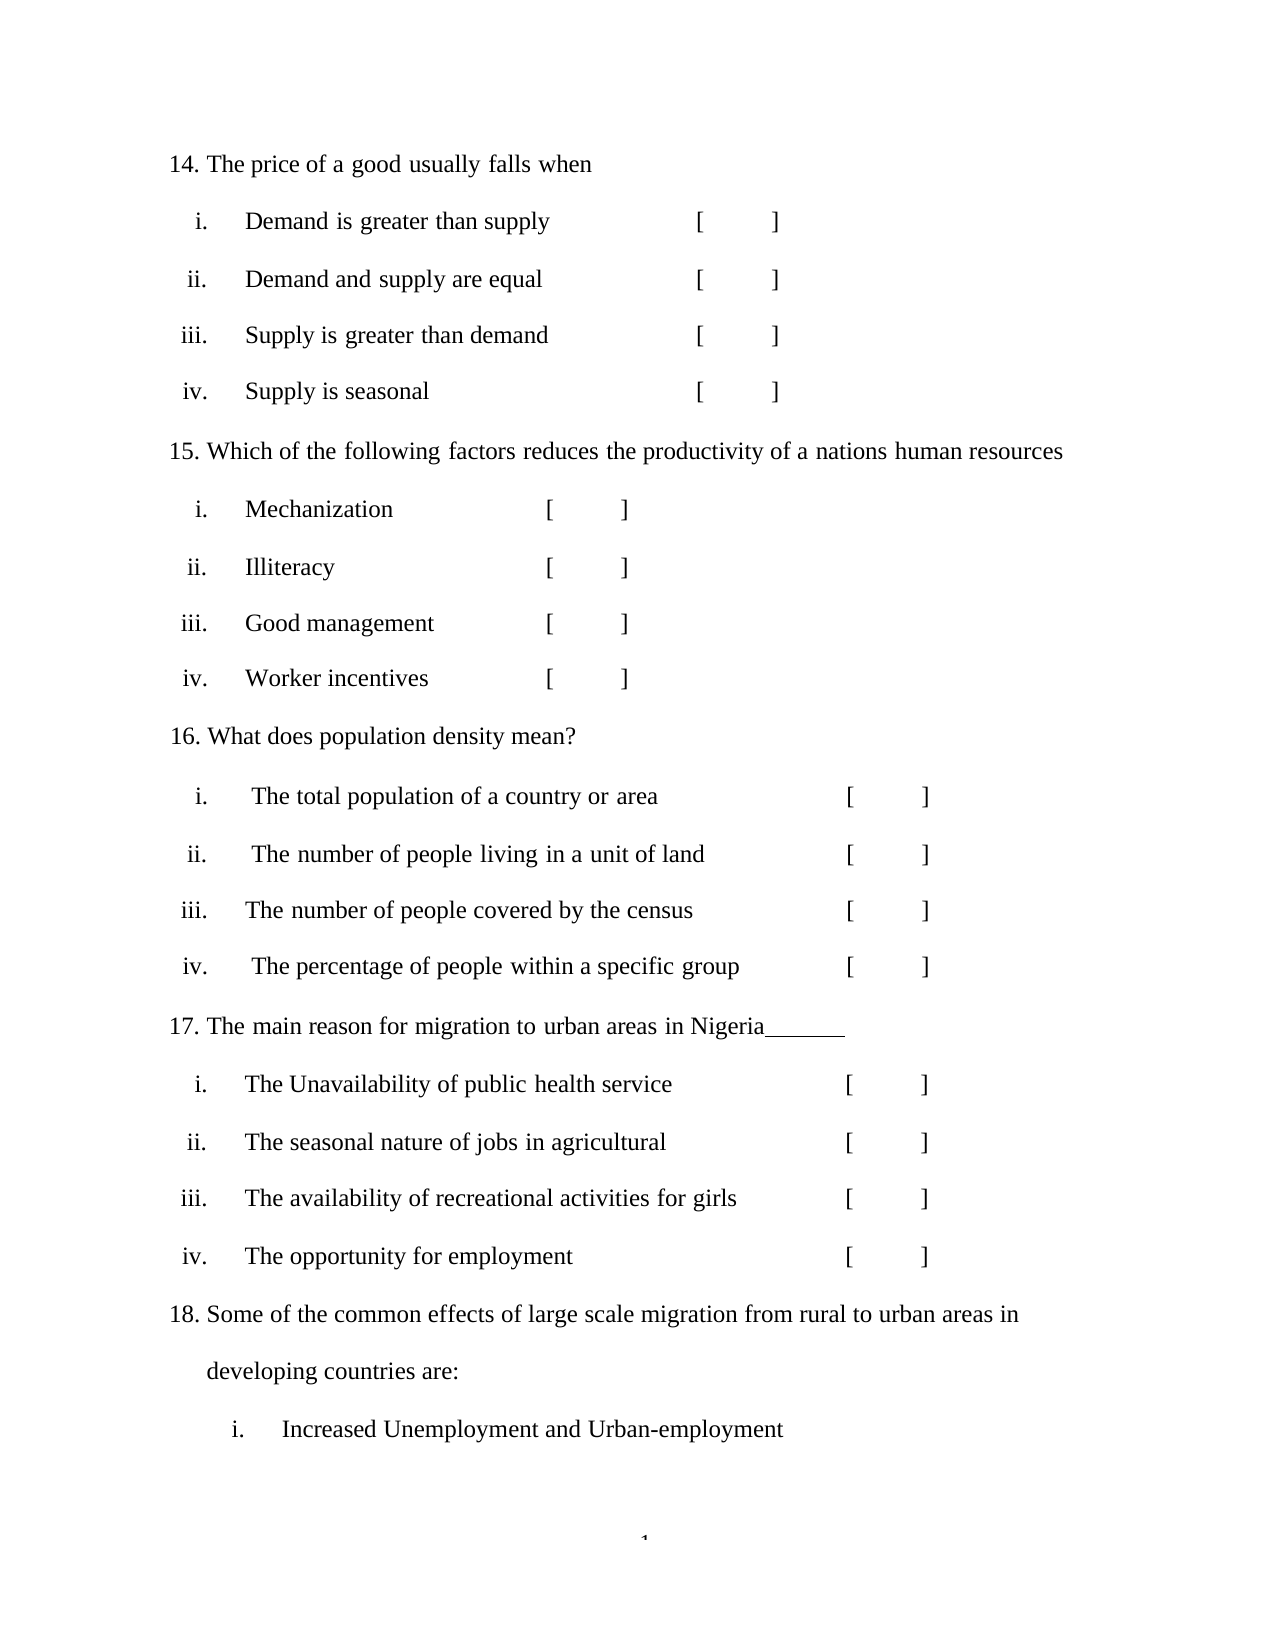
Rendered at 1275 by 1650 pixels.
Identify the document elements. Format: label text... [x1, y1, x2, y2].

table_cell iii. The number of people covered by the census [170, 882, 791, 939]
table_cell ii. Demand and supply are equal [175, 250, 622, 307]
table_header i. Demand is greater than supply [175, 208, 622, 250]
table_header [ [489, 495, 587, 538]
table_cell ] [587, 652, 934, 694]
table_header [ [622, 208, 737, 250]
table_header ] [737, 208, 784, 250]
list The seasonal nature of jobs in agricultural [ ] [131, 1127, 928, 1155]
table_cell [ [791, 752, 887, 825]
table_cell [ [791, 939, 887, 982]
table_cell ii. Illiteracy [170, 538, 489, 595]
table_cell [ [791, 882, 887, 939]
list The opportunity for employment [ ] [131, 1241, 928, 1270]
table_header ] [587, 495, 934, 538]
table_cell [ [791, 825, 887, 882]
table_cell ] [587, 538, 934, 595]
table_cell iv. Worker incentives [170, 652, 489, 694]
list The price of a good usually falls when [169, 149, 1185, 177]
list The Unavailability of public health service [ ] [131, 1069, 928, 1098]
table_cell ] [887, 939, 934, 982]
list Increased Unemployment and Urban-employment [231, 1414, 1185, 1443]
table_cell [ [622, 364, 737, 407]
list The availability of recreational activities for girls [ ] [131, 1183, 928, 1212]
table_cell ii. The number of people living in a unit of land [170, 825, 791, 882]
table_cell iv. The percentage of people within a specific group [170, 939, 791, 982]
table_cell ] [587, 595, 934, 652]
table_cell ] [737, 364, 784, 407]
table_cell [ [622, 250, 737, 307]
table_cell i. The total population of a country or area [170, 752, 791, 825]
table_cell iii. Supply is greater than demand [175, 307, 622, 364]
table_cell [ [489, 538, 587, 595]
table_cell iv. Supply is seasonal [175, 364, 622, 407]
table_cell 16. What does population density mean? [170, 694, 934, 752]
list The main reason for migration to urban areas in Nigeria [169, 1011, 1185, 1040]
table_cell [ [489, 652, 587, 694]
table_cell ] [887, 825, 934, 882]
table_cell ] [737, 307, 784, 364]
table_cell [ [489, 595, 587, 652]
table_cell [ [622, 307, 737, 364]
table_cell ] [737, 250, 784, 307]
table_cell ] [887, 752, 934, 825]
table_cell ] [887, 882, 934, 939]
table_header i. Mechanization [170, 495, 489, 538]
table_cell iii. Good management [170, 595, 489, 652]
list Which of the following factors reduces the productivity of a nations human resources [169, 436, 1185, 465]
list Some of the common effects of large scale migration from rural to urban areas in developing countries are: [169, 1299, 1124, 1385]
